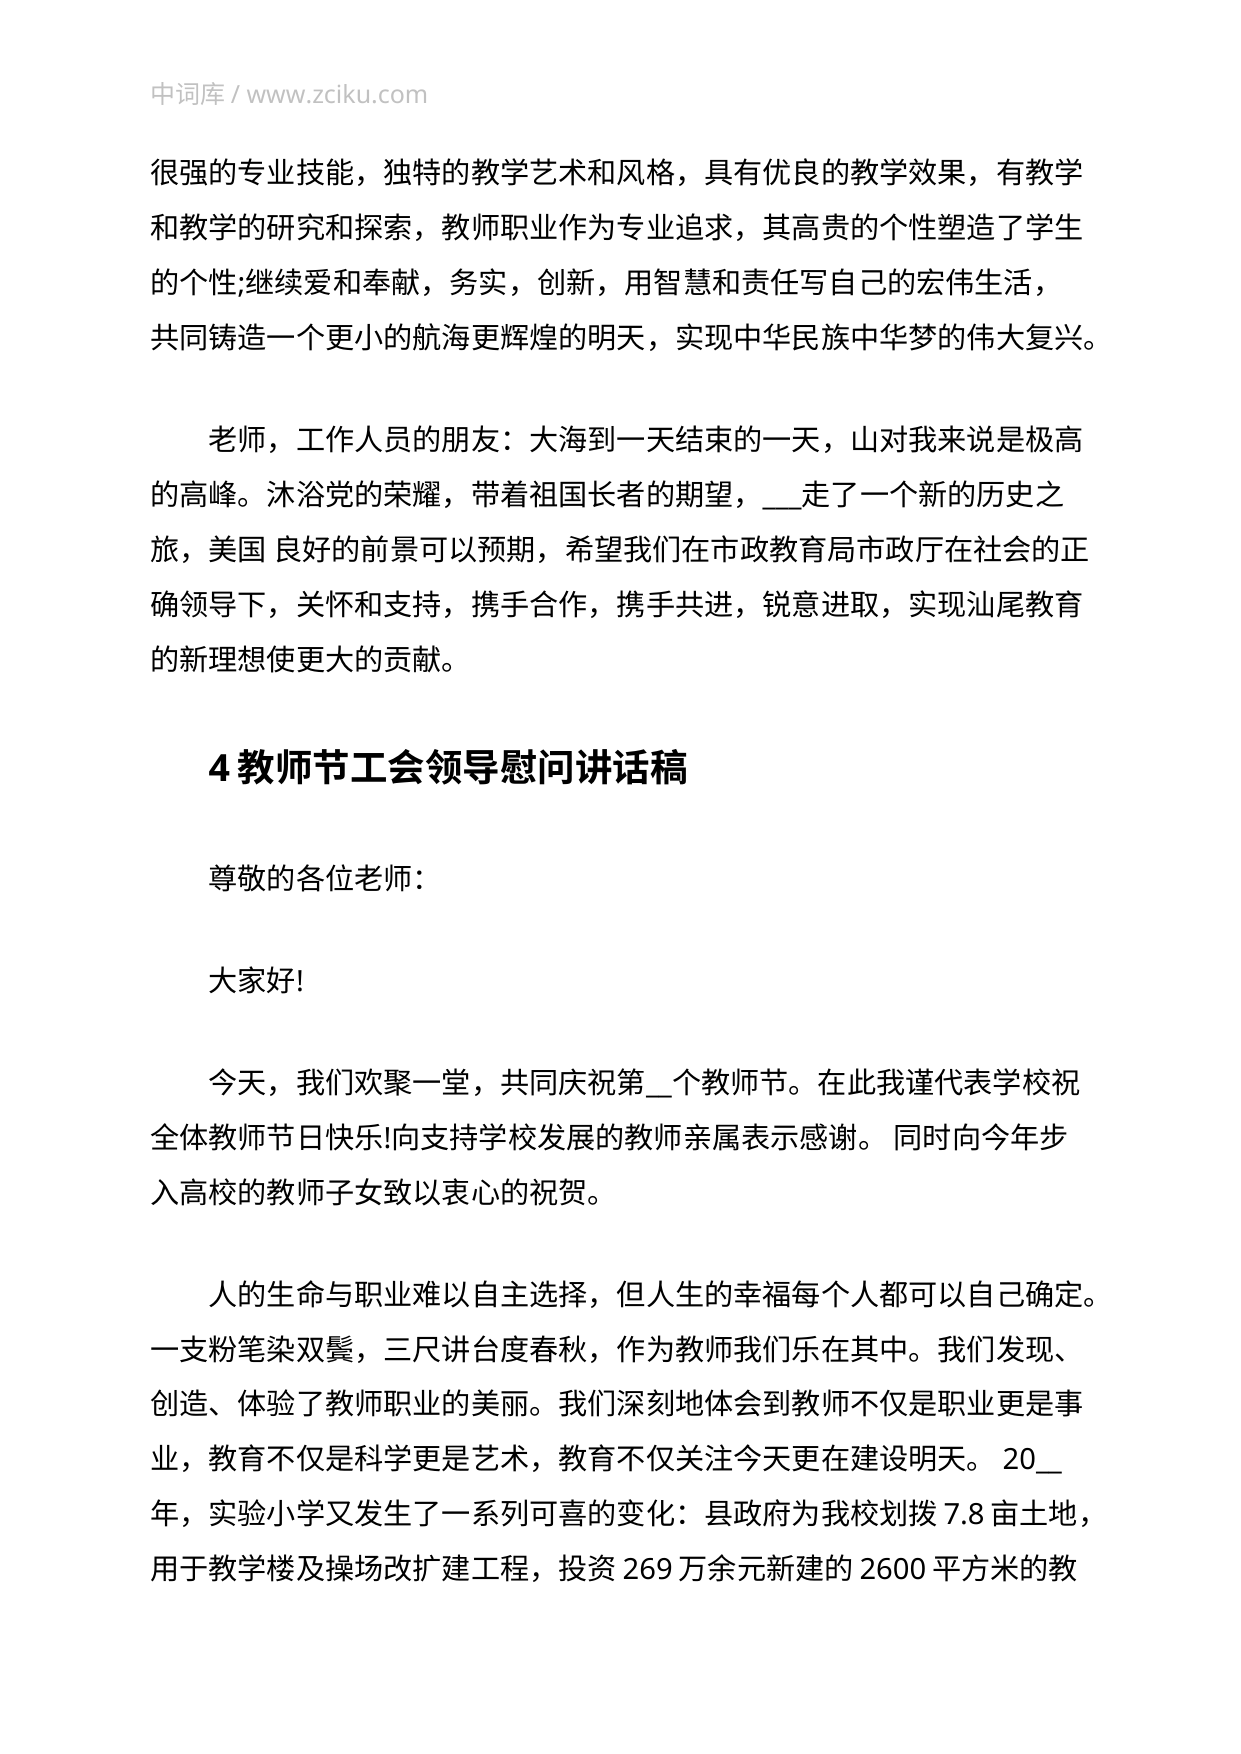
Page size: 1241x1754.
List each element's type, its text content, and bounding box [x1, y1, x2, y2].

text 大家好! [150, 957, 1090, 1000]
text 尊敬的各位老师： [150, 856, 1090, 898]
text 老师，工作人员的朋友：大海到一天结束的一天，山对我来说是极高的高峰。沐浴党的荣耀，带着祖国长者的期望，___走了一个新的历史之旅，美国 良好的前景可以预期，希望我们在市政教育局市政厅在社会的正确领导下，关怀和支持，携手合作，携手共进，锐意进取，实现汕尾教育的新理想使更大的贡献。 [150, 417, 1090, 678]
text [150, 1271, 1090, 1588]
text 4教师节工会领导慰问讲话稿 [150, 738, 1090, 792]
text 今天，我们欢聚一堂，共同庆祝第__个教师节。在此我谨代表学校祝全体教师节日快乐!向支持学校发展的教师亲属表示感谢。 同时向今年步入高校的教师子女致以衷心的祝贺。 [150, 1059, 1090, 1212]
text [150, 150, 1090, 357]
